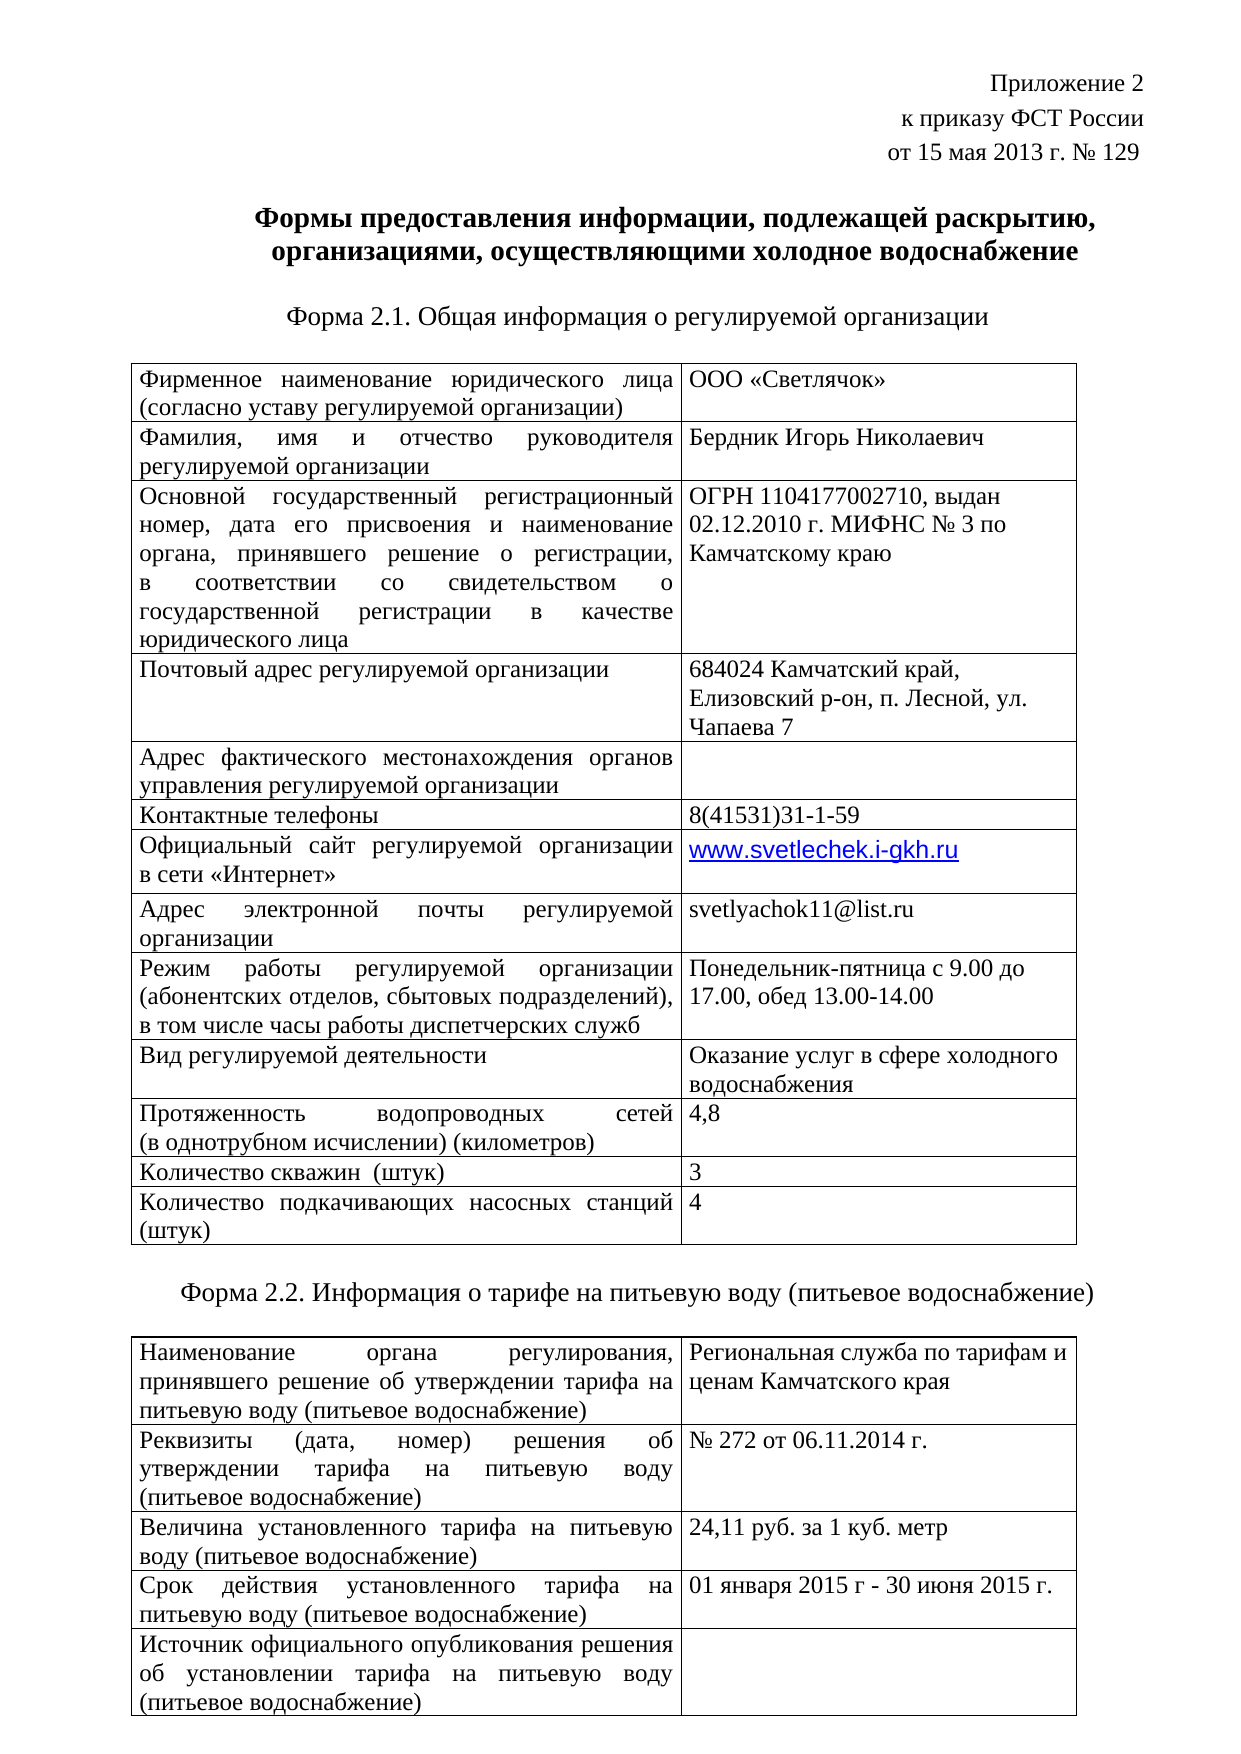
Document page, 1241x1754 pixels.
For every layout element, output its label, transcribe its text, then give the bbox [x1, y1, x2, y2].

table_cell 4 [682, 1187, 1076, 1244]
table_cell Протяженность водопроводных сетей (в однотрубном исчислении) (километров) [132, 1099, 681, 1156]
table_cell 3 [682, 1157, 1076, 1186]
table_cell Почтовый адрес регулируемой организации [132, 654, 681, 741]
table_cell Вид регулируемой деятельности [132, 1040, 681, 1097]
table_cell ОГРН 1104177002710, выдан 02.12.2010 г. МИФНС № 3 по Камчатскому краю [682, 481, 1076, 653]
table_cell Официальный сайт регулируемой организации в сети «Интернет» [132, 830, 681, 893]
table_cell Бердник Игорь Николаевич [682, 422, 1076, 480]
list от 15 мая 2013 г. № 129 [869, 137, 1144, 166]
table_cell Режим работы регулируемой организации (абонентских отделов, сбытовых подразделений), в том числе часы работы диспетчерских служб [132, 953, 681, 1039]
table_cell Понедельник-пятница с 9.00 до 17.00, обед 13.00-14.00 [682, 953, 1076, 1039]
table_cell 24,11 руб. за 1 куб. метр [682, 1512, 1076, 1569]
table_cell Количество подкачивающих насосных станций (штук) [132, 1187, 681, 1244]
table_cell [682, 742, 1076, 799]
text к приказу ФСТ России [131, 103, 1144, 132]
table_cell Контактные телефоны [132, 800, 681, 829]
table_cell Основной государственный регистрационный номер, дата его присвоения и наименование органа, принявшего решение о регистрации, в соответствии со свидетельством о государственной регистрации в качестве юридического лица [132, 481, 681, 653]
table_cell Адрес фактического местонахождения органов управления регулируемой организации [132, 742, 681, 799]
table_header Фирменное наименование юридического лица (согласно уставу регулируемой организации) [132, 364, 681, 421]
table_cell 8(41531)31-1-59 [682, 800, 1076, 829]
table_cell 01 января 2015 г - 30 июня 2015 г. [682, 1571, 1076, 1628]
table_header Наименование органа регулирования, принявшего решение об утверждении тарифа на питьевую воду (питьевое водоснабжение) [132, 1338, 681, 1424]
table_cell Величина установленного тарифа на питьевую воду (питьевое водоснабжение) [132, 1512, 681, 1569]
list Формы предоставления информации, подлежащей раскрытию, организациями, осуществляющими холодное водоснабжение [206, 200, 1144, 267]
table_cell svetlyachok11@list.ru [682, 894, 1076, 952]
table_cell Оказание услуг в сфере холодного водоснабжения [682, 1040, 1076, 1097]
table_cell 4,8 [682, 1099, 1076, 1156]
text Приложение 2 [131, 68, 1144, 97]
table_cell Источник официального опубликования решения об установлении тарифа на питьевую воду (питьевое водоснабжение) [132, 1629, 681, 1715]
table_cell Срок действия установленного тарифа на питьевую воду (питьевое водоснабжение) [132, 1571, 681, 1628]
table_cell № 272 от 06.11.2014 г. [682, 1425, 1076, 1511]
table_cell [682, 1629, 1076, 1715]
table_cell Адрес электронной почты регулируемой организации [132, 894, 681, 952]
table_header ООО «Светлячок» [682, 364, 1076, 421]
table_cell Реквизиты (дата, номер) решения об утверждении тарифа на питьевую воду (питьевое водоснабжение) [132, 1425, 681, 1511]
table_cell Количество скважин (штук) [132, 1157, 681, 1186]
table_header Региональная служба по тарифам и ценам Камчатского края [682, 1338, 1076, 1424]
text Форма 2.1. Общая информация о регулируемой организации [131, 300, 1144, 331]
table_cell www.svetlechek.i-gkh.ru [682, 830, 1076, 893]
table_cell Фамилия, имя и отчество руководителя регулируемой организации [132, 422, 681, 480]
table_cell 684024 Камчатский край, Елизовский р-он, п. Лесной, ул. Чапаева 7 [682, 654, 1076, 741]
text Форма 2.2. Информация о тарифе на питьевую воду (питьевое водоснабжение) [131, 1276, 1144, 1308]
